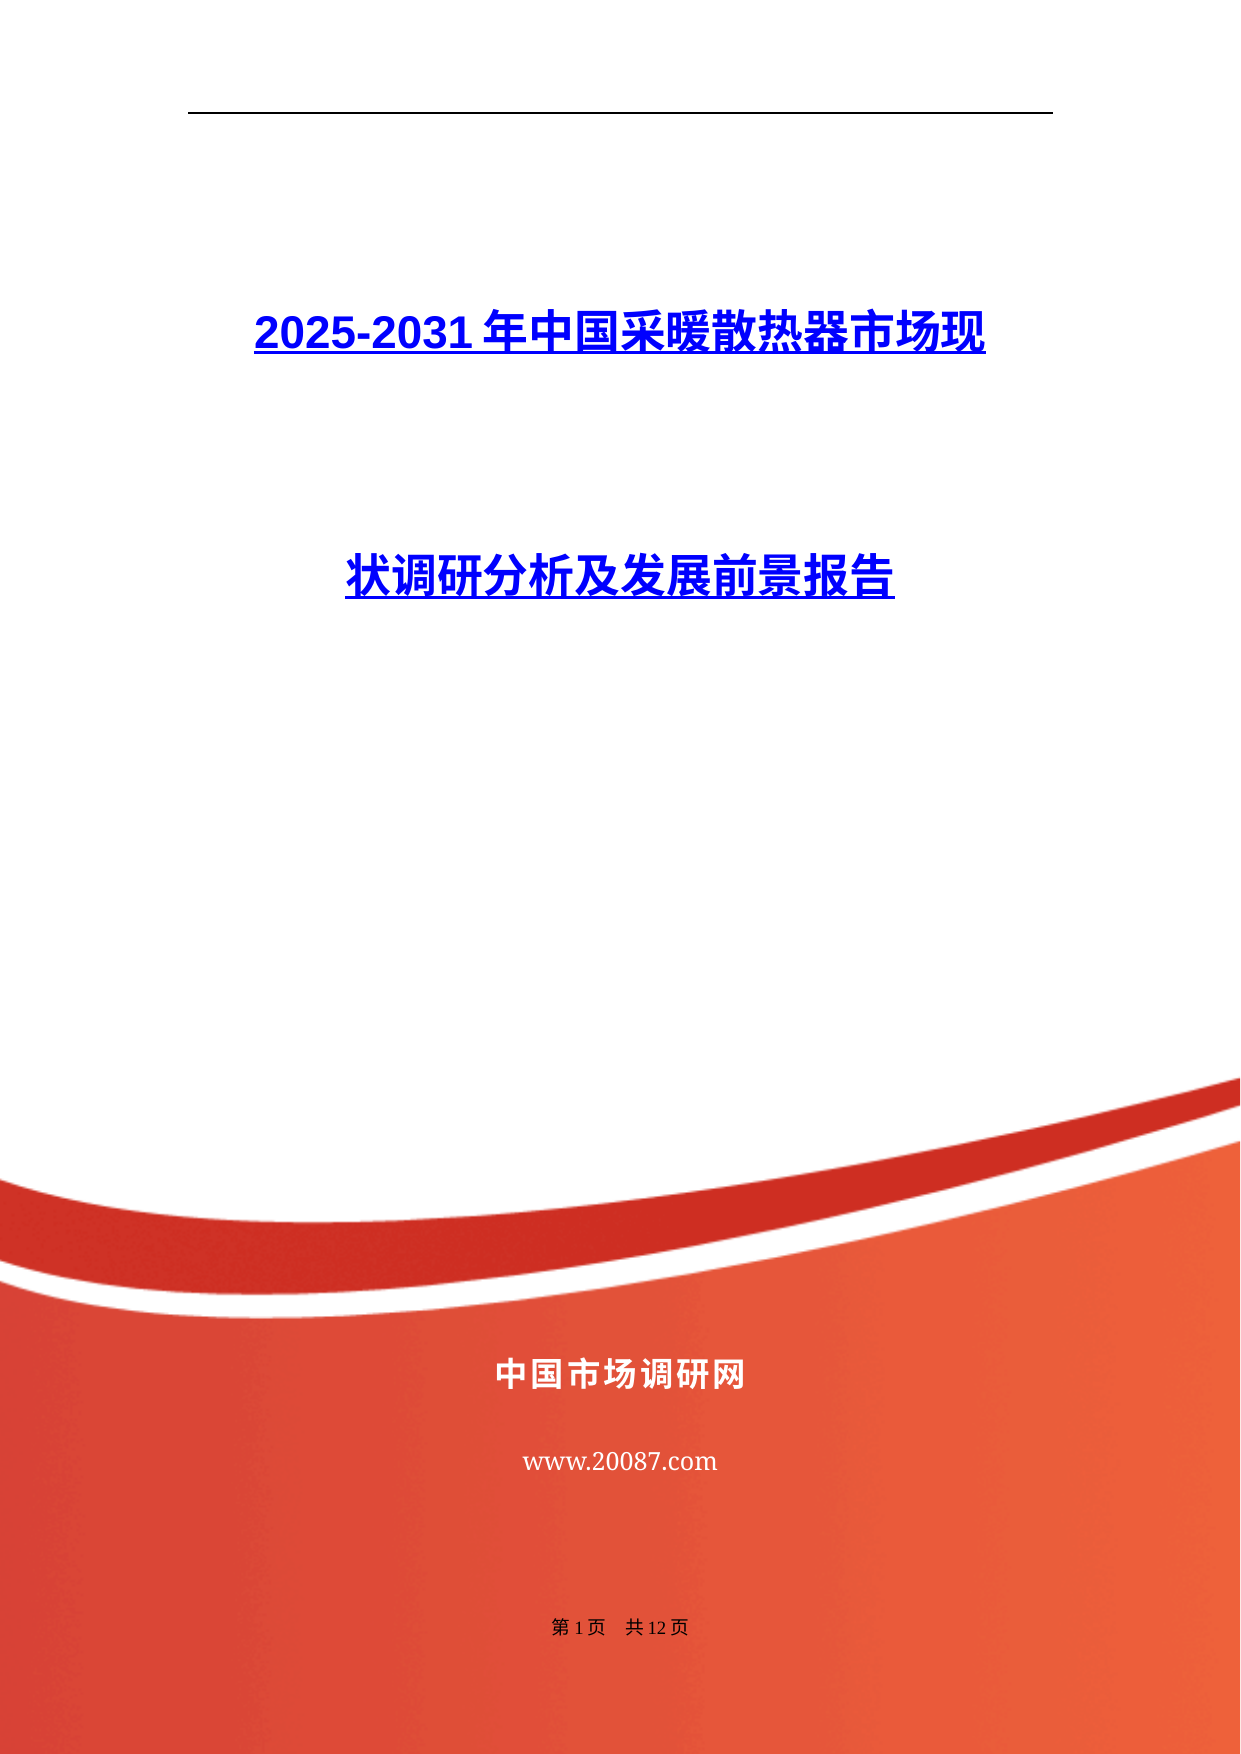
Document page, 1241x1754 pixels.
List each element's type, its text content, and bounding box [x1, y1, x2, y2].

text www.20087.com [187, 1428, 1053, 1493]
table_header 2025-2031年中国采暖散热器市场现状调研分析及发展前景报告 [188, 207, 1053, 773]
picture [0, 1006, 1241, 1754]
subtitle 中国市场调研网 [187, 1339, 1053, 1404]
